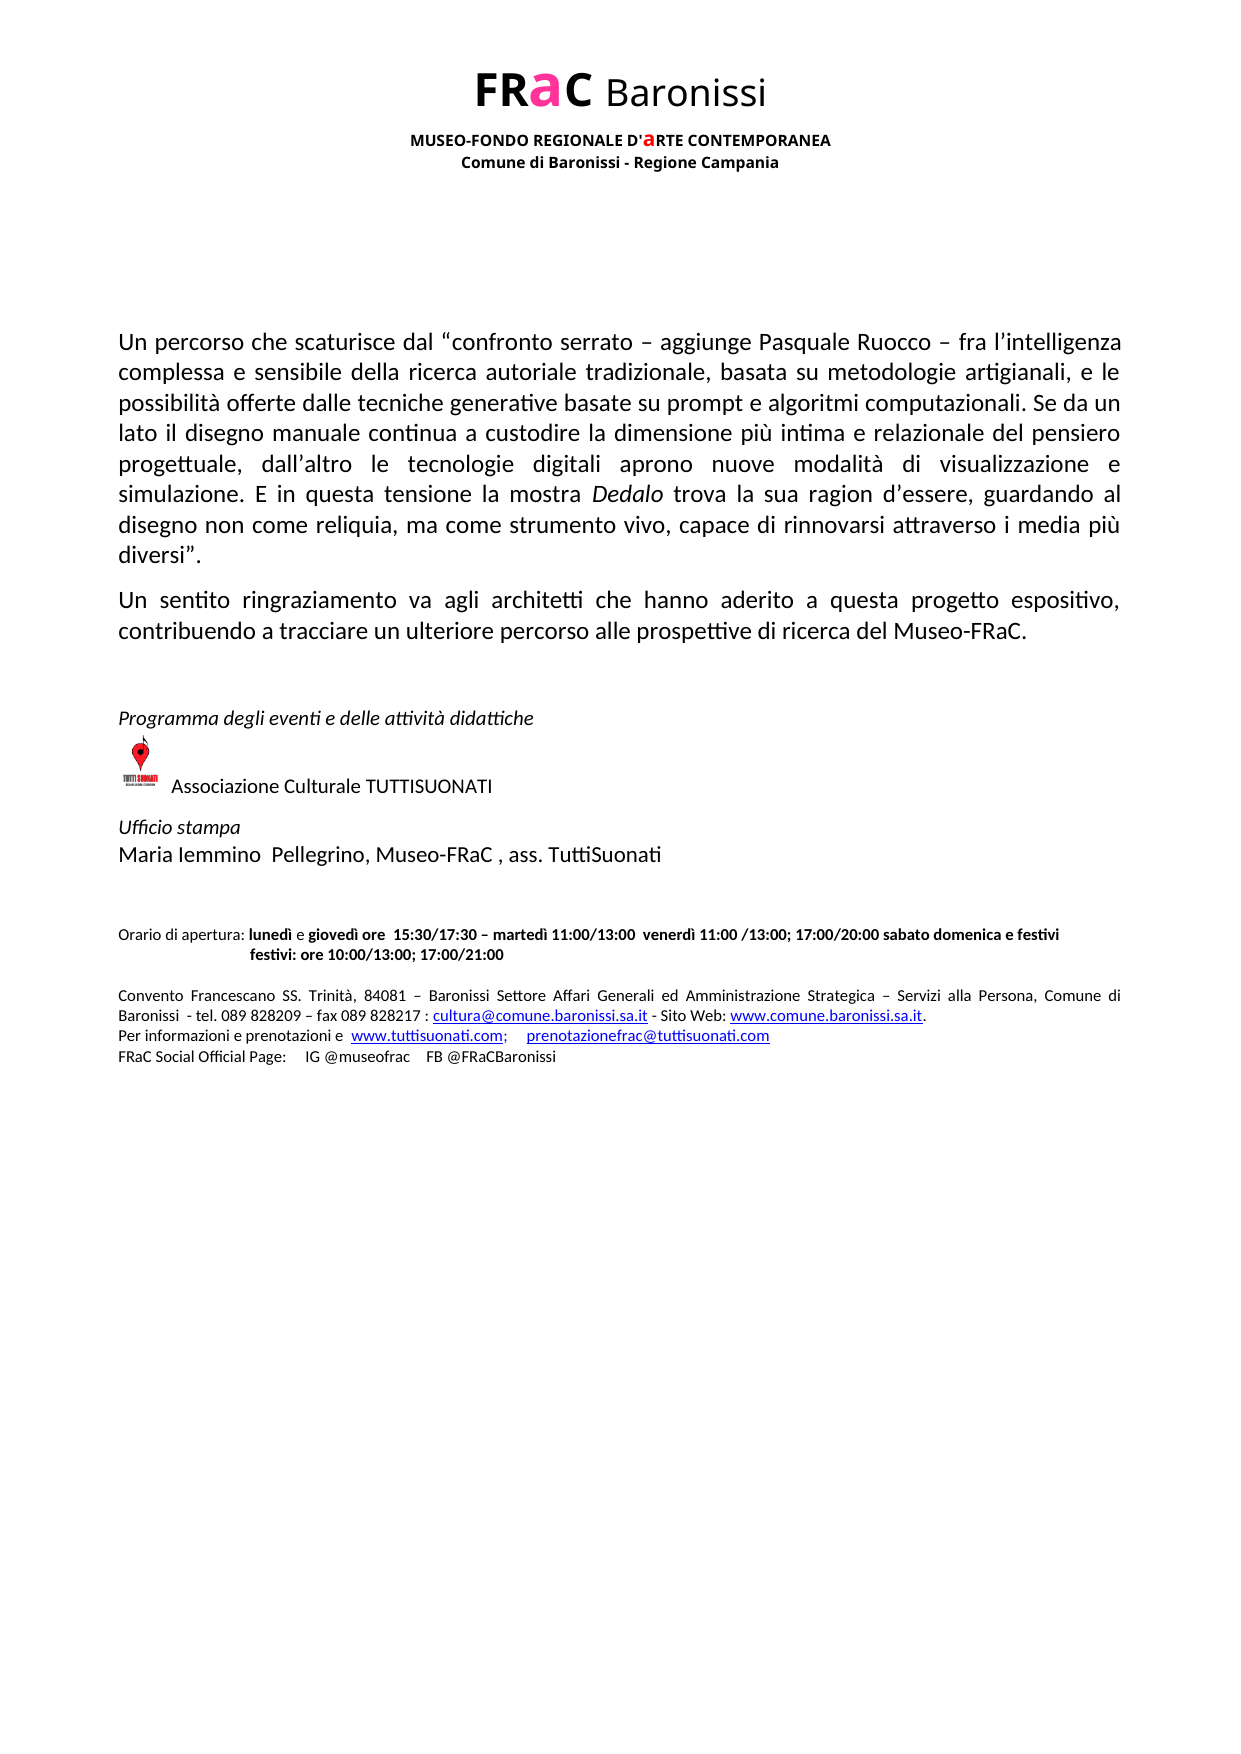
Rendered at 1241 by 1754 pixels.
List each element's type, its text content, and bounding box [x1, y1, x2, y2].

text Un percorso che scaturisce dal “confronto serrato – aggiunge Pasquale Ruocco – fra l’intelligenza complessa e sensibile della ricerca autoriale tradizionale, basata su metodologie artigianali, e le possibilità offerte dalle tecniche generative basate su prompt e algoritmi computazionali. Se da un lato il disegno manuale continua a custodire la dimensione più intima e relazionale del pensiero progettuale, dall’altro le tecnologie digitali aprono nuove modalità di visualizzazione e simulazione. E in questa tensione la mostra Dedalo trova la sua ragion d’essere, guardando al disegno non come reliquia, ma come strumento vivo, capace di rinnovarsi attraverso i media più diversi”. [118, 326, 1122, 570]
text Per informazioni e prenotazioni e www.tuttisuonati.com; prenotazionefrac@tuttisuonati.com [118, 1026, 1122, 1046]
text Associazione Culturale TUTTISUONATI [118, 731, 1122, 799]
text Un sentito ringraziamento va agli architetti che hanno aderito a questa progetto espositivo, contribuendo a tracciare un ulteriore percorso alle prospettive di ricerca del Museo-FRaC. [118, 585, 1122, 646]
text FRaC Social Official Page: IG @museofrac FB @FRaCBaronissi [118, 1046, 1122, 1066]
text Orario di apertura: lunedì e giovedì ore 15:30/17:30 – martedì 11:00/13:00 venerdì 11:00 /13:00; 17:00/20:00 sabato domenica e festivi [118, 924, 1122, 944]
text Programma degli eventi e delle attività didattiche [118, 705, 1122, 731]
text Convento Francescano SS. Trinità, 84081 – Baronissi Settore Affari Generali ed Amministrazione Strategica – Servizi alla Persona, Comune di Baronissi - tel. 089 828209 – fax 089 828217 : cultura@comune.baronissi.sa.it - Sito Web: www.comune.baronissi.sa.it. [118, 985, 1122, 1026]
text Ufficio stampa [118, 814, 1122, 840]
text festivi: ore 10:00/13:00; 17:00/21:00 [118, 944, 1122, 964]
text Maria Iemmino Pellegrino, Museo-FRaC , ass. TuttiSuonati [118, 840, 1122, 868]
picture [118, 730, 162, 794]
